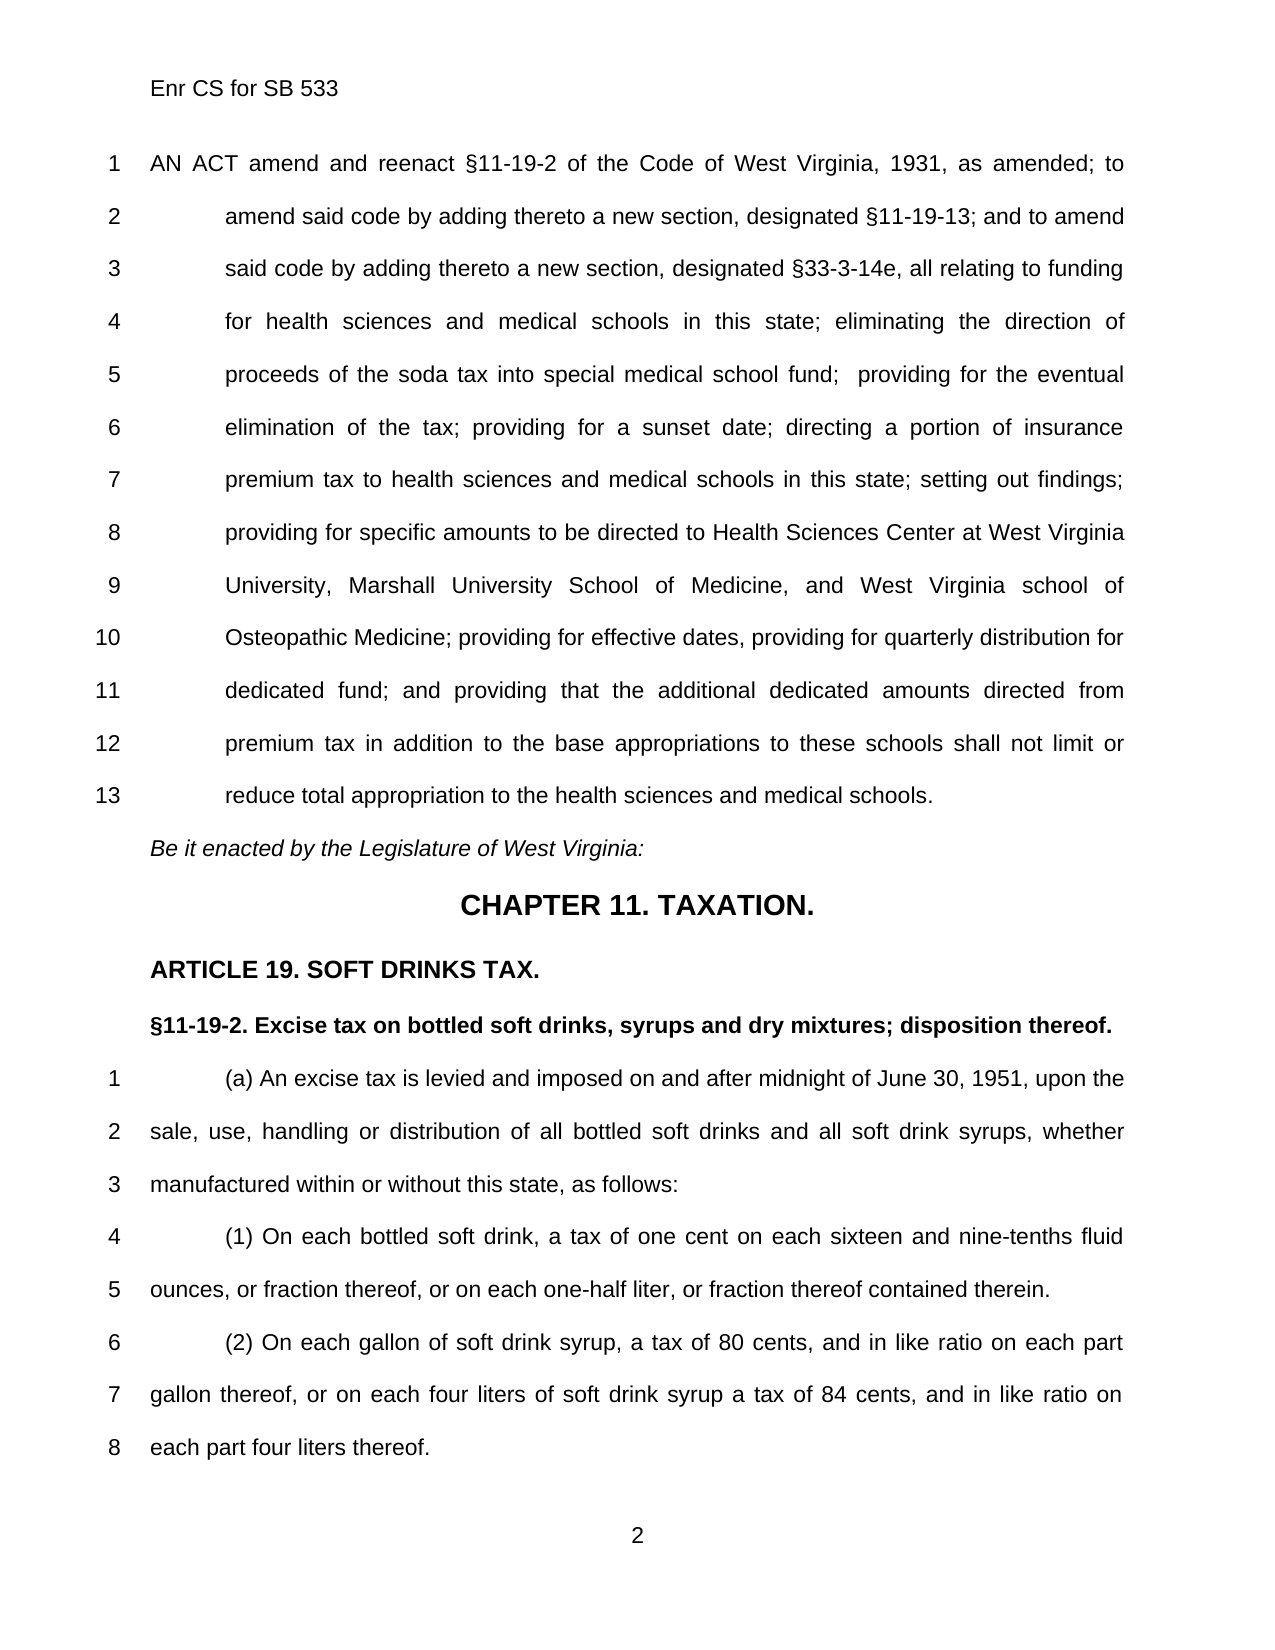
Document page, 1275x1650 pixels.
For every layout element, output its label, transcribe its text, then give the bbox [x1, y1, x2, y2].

subtitle Be it enacted by the Legislature of West Virginia: [150, 835, 1125, 862]
text (a) An excise tax is levied and imposed on and after midnight of June 30, 1951, upon the sale, use, handling or distribution of all bottled soft drinks and all soft drink syrups, whether manufactured within or without this state, as follows: [150, 1065, 1125, 1197]
subtitle ARTICLE 19. SOFT DRINKS TAX. [150, 955, 1125, 984]
title AN ACT amend and reenact §11-19-2 of the Code of West Virginia, 1931, as amended; to amend said code by adding thereto a new section, designated §11-19-13; and to amend said code by adding thereto a new section, designated §33-3-14e, all relating to funding for health sciences and medical schools in this state; eliminating the direction of proceeds of the soda tax into special medical school fund; providing for the eventual elimination of the tax; providing for a sunset date; directing a portion of insurance premium tax to health sciences and medical schools in this state; setting out findings; providing for specific amounts to be directed to Health Sciences Center at West Virginia University, Marshall University School of Medicine, and West Virginia school of Osteopathic Medicine; providing for effective dates, providing for quarterly distribution for dedicated fund; and providing that the additional dedicated amounts directed from premium tax in addition to the base appropriations to these schools shall not limit or reduce total appropriation to the health sciences and medical schools. [150, 150, 1125, 809]
subtitle CHAPTER 11. TAXATION. [150, 888, 1125, 921]
text (1) On each bottled soft drink, a tax of one cent on each sixteen and nine-tenths fluid ounces, or fraction thereof, or on each one-half liter, or fraction thereof contained therein. [150, 1223, 1125, 1302]
text (2) On each gallon of soft drink syrup, a tax of 80 cents, and in like ratio on each part gallon thereof, or on each four liters of soft drink syrup a tax of 84 cents, and in like ratio on each part four liters thereof. [150, 1329, 1125, 1461]
subtitle §11-19-2. Excise tax on bottled soft drinks, syrups and dry mixtures; disposition thereof. [150, 1012, 1125, 1039]
